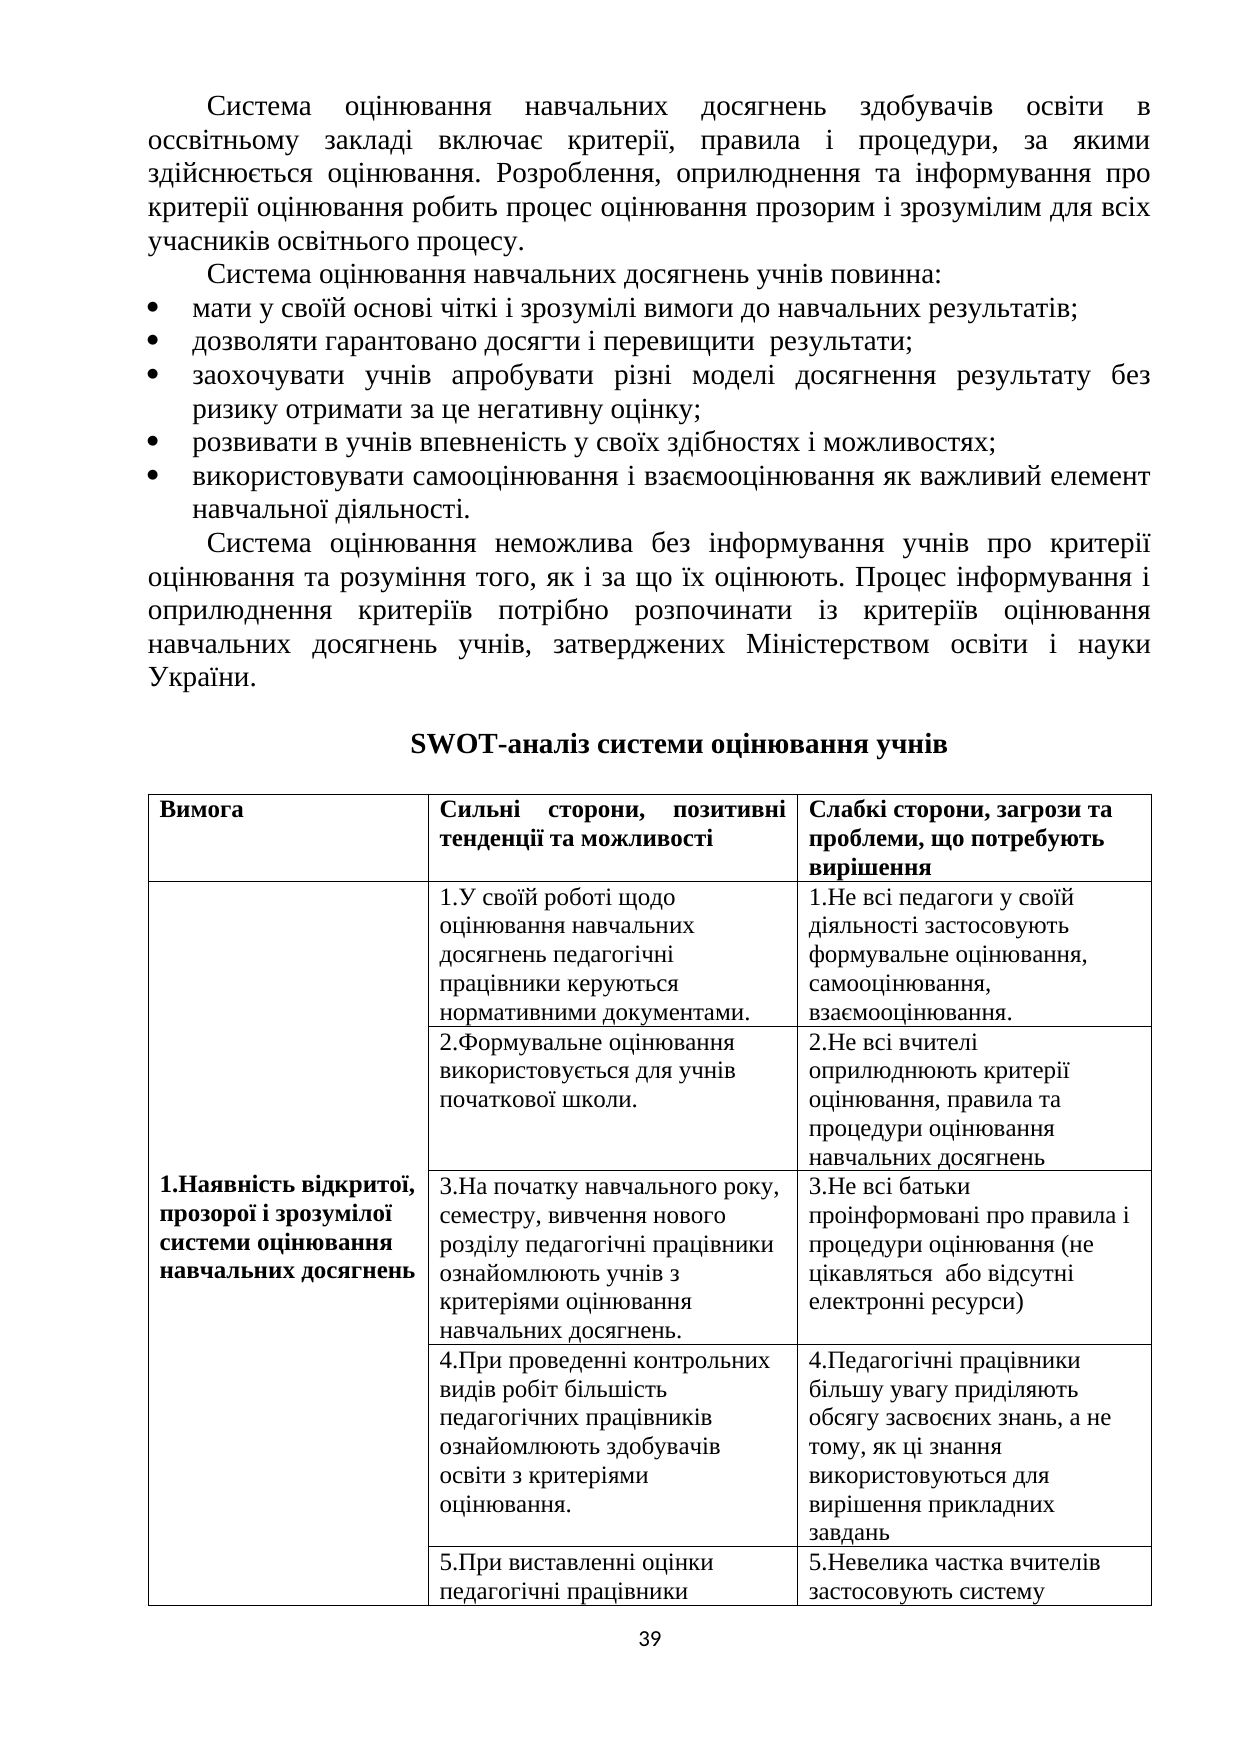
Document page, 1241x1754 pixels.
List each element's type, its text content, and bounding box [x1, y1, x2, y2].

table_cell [429, 1547, 797, 1605]
text Система оцінювання навчальних досягнень здобувачів освіти в оссвітньому закладі включає критерії, правила і процедури, за якими здійснюється оцінювання. Розроблення, оприлюднення та інформування про критерії оцінювання робить процес оцінювання прозорим і зрозумілим для всіх учасників освітнього процесу. [148, 88, 1152, 256]
table_cell 1.У своїй роботі щодо оцінювання навчальних досягнень педагогічні працівники керуються нормативними документами. [429, 882, 797, 1026]
table_cell 1.Наявність відкритої, прозорої і зрозумілої системи оцінювання навчальних досягнень [149, 882, 428, 1605]
table_header Вимога [149, 795, 428, 881]
table_cell 4.При проведенні контрольних видів робіт більшість педагогічних працівників ознайомлюють здобувачів освіти з критеріями оцінювання. [429, 1345, 797, 1546]
list заохочувати учнів апробувати різні моделі досягнення результату без ризику отримати за це негативну оцінку; [148, 357, 1152, 424]
table_cell 3.На початку навчального року, семестру, вивчення нового розділу педагогічні працівники ознайомлюють учнів з критеріями оцінювання навчальних досягнень. [429, 1171, 797, 1344]
list використовувати самооцінювання і взаємооцінювання як важливий елемент навчальної діяльності. [148, 458, 1152, 525]
table_cell 4.Педагогічні працівники більшу увагу приділяють обсягу засвоєних знань, а не тому, як ці знання використовуються для вирішення прикладних завдань [798, 1345, 1151, 1546]
table_cell 3.Не всі батьки проінформовані про правила і процедури оцінювання (не цікавляться або відсутні електронні ресурси) [798, 1171, 1151, 1344]
table_cell 2.Не всі вчителі оприлюднюють критерії оцінювання, правила та процедури оцінювання навчальних досягнень [798, 1027, 1151, 1170]
list мати у своїй основі чіткі і зрозумілі вимоги до навчальних результатів; [148, 290, 1152, 323]
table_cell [798, 1547, 1151, 1605]
text SWOT-аналіз системи оцінювання учнів [148, 726, 1152, 760]
table_cell 1.Не всі педагоги у своїй діяльності застосовують формувальне оцінювання, самооцінювання, взаємооцінювання. [798, 882, 1151, 1026]
list дозволяти гарантовано досягти і перевищити результати; [148, 323, 1152, 357]
table_cell 2.Формувальне оцінювання використовується для учнів початкової школи. [429, 1027, 797, 1170]
text Система оцінювання навчальних досягнень учнів повинна: [148, 256, 1152, 290]
table_header Сильні сторони, позитивні тенденції та можливості [429, 795, 797, 881]
list розвивати в учнів впевненість у своїх здібностях і можливостях; [148, 424, 1152, 458]
table_header Слабкі сторони, загрози та проблеми, що потребують вирішення [798, 795, 1151, 881]
text Система оцінювання неможлива без інформування учнів про критерії оцінювання та розуміння того, як і за що їх оцінюють. Процес інформування і оприлюднення критеріїв потрібно розпочинати із критеріїв оцінювання навчальних досягнень учнів, затверджених Міністерством освіти і науки України. [148, 525, 1152, 693]
